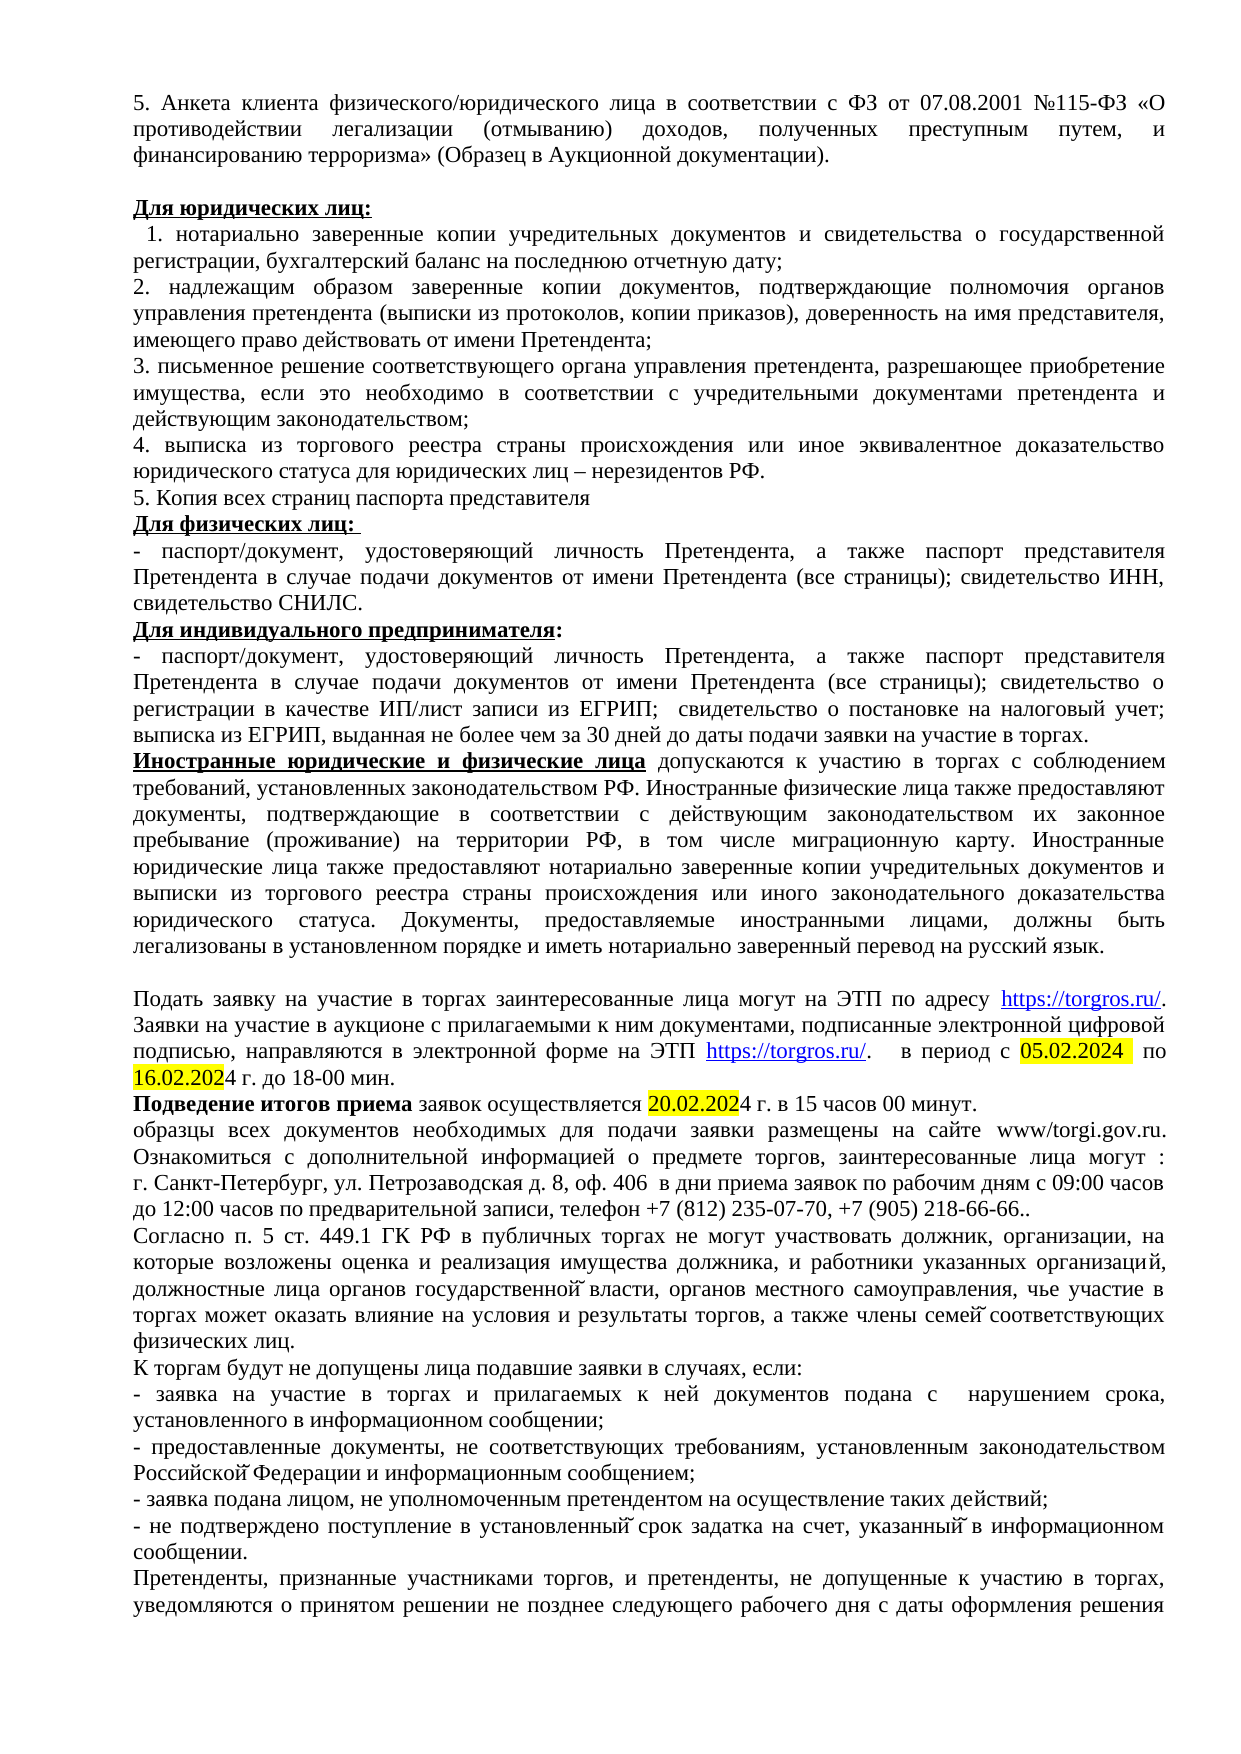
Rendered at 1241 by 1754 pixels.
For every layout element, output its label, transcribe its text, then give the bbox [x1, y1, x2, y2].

text Для индивидуального предпринимателя: [133, 616, 1167, 642]
text - паспорт/документ, удостоверяющий личность Претендента, а также паспорт представителя Претендента в случае подачи документов от имени Претендента (все страницы); свидетельство ИНН, свидетельство СНИЛС. [133, 537, 1167, 616]
text К торгам будут не допущены лица подавшие заявки в случаях, если: [133, 1354, 1167, 1380]
text Подведение итогов приема заявок осуществляется 20.02.2024 г. в 15 часов 00 минут. [739, 1090, 1167, 1116]
text 5. Анкета клиента физического/юридического лица в соответствии с ФЗ от 07.08.2001 №115-ФЗ «О противодействии легализации (отмыванию) доходов, полученных преступным путем, и финансированию терроризма» (Образец в Аукционной документации). [133, 89, 1167, 168]
text Подведение итогов приема заявок осуществляется 20.02.2024 г. в 15 часов 00 минут. [133, 1090, 648, 1116]
text Согласно п. 5 ст. 449.1 ГК РФ в публичных торгах не могут участвовать должник, организации, на которые возложены оценка и реализация имущества должника, и работники указанных организаций, должностные лица органов государственной̆ власти, органов местного самоуправления, чье участие в торгах может оказать влияние на условия и результаты торгов, а также члены семей̆ соответствующих физических лиц. [133, 1222, 1167, 1354]
text 3. письменное решение соответствующего органа управления претендента, разрешающее приобретение имущества, если это необходимо в соответствии с учредительными документами претендента и действующим законодательством; [133, 352, 1167, 431]
text Подать заявку на участие в торгах заинтересованные лица могут на ЭТП по адресу https://torgros.ru/. Заявки на участие в аукционе с прилагаемыми к ним документами, подписанные электронной цифровой подписью, направляются в электронной форме на ЭТП https://torgros.ru/. в период с 05.02.2024 по 16.02.2024 г. до 18-00 мин. [133, 985, 1167, 1090]
text Для физических лиц: [133, 510, 1167, 537]
text - предоставленные документы, не соответствующих требованиям, установленным законодательством Российской̆ Федерации и информационным сообщением; [133, 1433, 1167, 1485]
text 4. выписка из торгового реестра страны происхождения или иное эквивалентное доказательство юридического статуса для юридических лиц – нерезидентов РФ. [133, 431, 1167, 484]
text 1. нотариально заверенные копии учредительных документов и свидетельства о государственной регистрации, бухгалтерский баланс на последнюю отчетную дату; [133, 220, 1167, 273]
text - не подтверждено поступление в установленный̆ срок задатка на счет, указанный̆ в информационном сообщении. [133, 1512, 1167, 1564]
text Иностранные юридические и физические лица допускаются к участию в торгах с соблюдением требований, установленных законодательством РФ. Иностранные физические лица также предоставляют документы, подтверждающие в соответствии с действующим законодательством их законное пребывание (проживание) на территории РФ, в том числе миграционную карту. Иностранные юридические лица также предоставляют нотариально заверенные копии учредительных документов и выписки из торгового реестра страны происхождения или иного законодательного доказательства юридического статуса. Документы, предоставляемые иностранными лицами, должны быть легализованы в установленном порядке и иметь нотариально заверенный перевод на русский язык. [133, 747, 1167, 958]
text образцы всех документов необходимых для подачи заявки размещены на сайте www/torgi.gov.ru. Ознакомиться с дополнительной информацией о предмете торгов, заинтересованные лица могут : г. Санкт-Петербург, ул. Петрозаводская д. 8, оф. 406 в дни приема заявок по рабочим дням с 09:00 часов до 12:00 часов по предварительной записи, телефон +7 (812) 235-07-70, +7 (905) 218-66-66.. [133, 1116, 1167, 1222]
text - заявка на участие в торгах и прилагаемых к ней документов подана с нарушением срока, установленного в информационном сообщении; [133, 1380, 1167, 1433]
text Для юридических лиц: [133, 194, 1167, 220]
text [133, 1564, 1167, 1617]
text - паспорт/документ, удостоверяющий личность Претендента, а также паспорт представителя Претендента в случае подачи документов от имени Претендента (все страницы); свидетельство о регистрации в качестве ИП/лист записи из ЕГРИП; свидетельство о постановке на налоговый учет; выписка из ЕГРИП, выданная не более чем за 30 дней до даты подачи заявки на участие в торгах. [133, 642, 1167, 747]
text 2. надлежащим образом заверенные копии документов, подтверждающие полномочия органов управления претендента (выписки из протоколов, копии приказов), доверенность на имя представителя, имеющего право действовать от имени Претендента; [133, 273, 1167, 352]
text 5. Копия всех страниц паспорта представителя [133, 484, 1167, 510]
text - заявка подана лицом, не уполномоченным претендентом на осуществление таких действий; [133, 1485, 1167, 1512]
